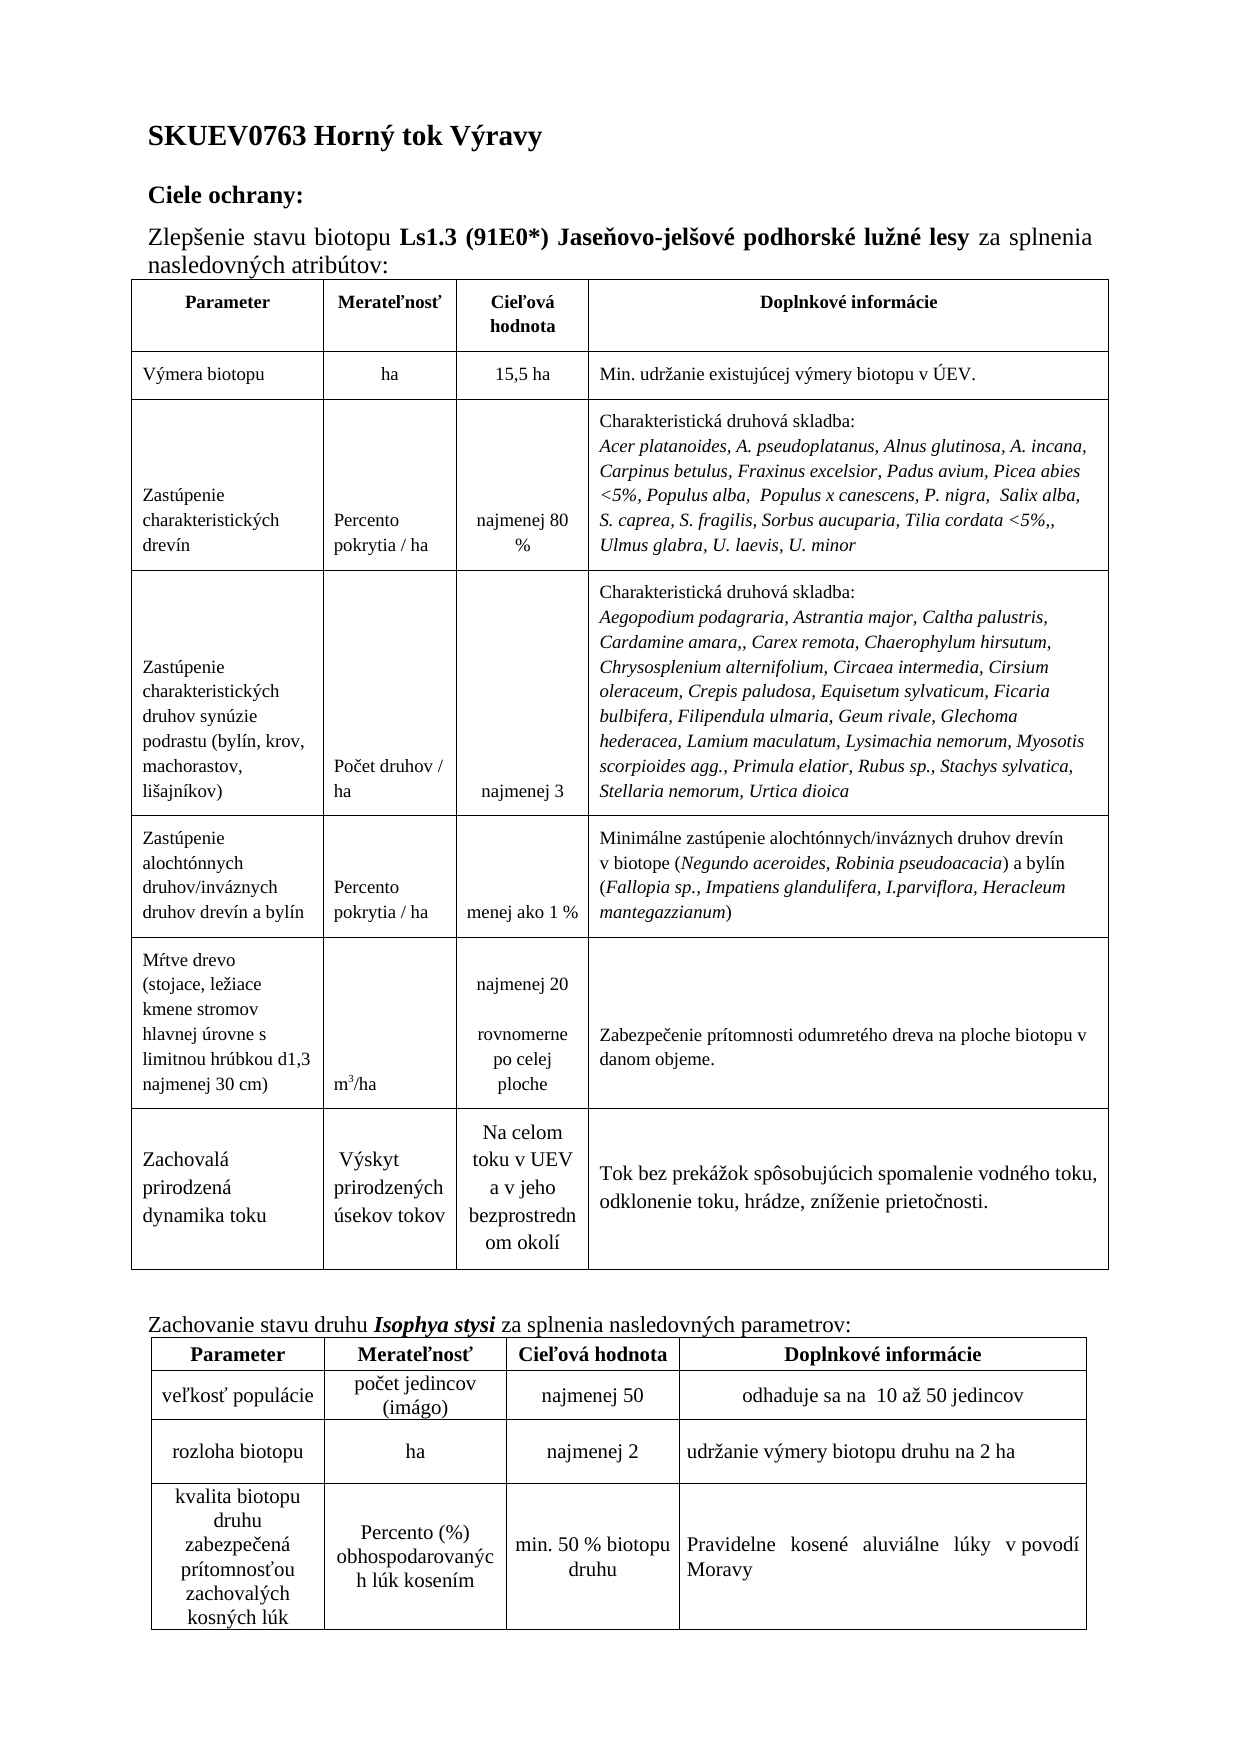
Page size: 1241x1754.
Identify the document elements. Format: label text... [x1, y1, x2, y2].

text SKUEV0763 Horný tok Výravy [148, 118, 1092, 152]
table_cell Zastúpenie charakteristických druhov synúzie podrastu (bylín, krov, machorastov, lišajníkov) [132, 571, 323, 815]
table_cell Zabezpečenie prítomnosti odumretého dreva na ploche biotopu v danom objeme. [589, 938, 1108, 1108]
table_header Cieľová hodnota [507, 1338, 679, 1369]
text Zachovanie stavu druhu Isophya stysi za splnenia nasledovných parametrov: [148, 1311, 1092, 1337]
table_header Parameter [132, 280, 323, 351]
table_cell m3/ha [324, 938, 456, 1108]
table_cell menej ako 1 % [457, 816, 588, 937]
table_cell veľkosť populácie [152, 1371, 324, 1419]
table_cell Charakteristická druhová skladba: Acer platanoides, A. pseudoplatanus, Alnus glutinosa, A. incana, Carpinus betulus, Fraxinus excelsior, Padus avium, Picea abies <5%, Populus alba, Populus x canescens, P. nigra, Salix alba, S. caprea, S. fragilis, Sorbus aucuparia, Tilia cordata <5%,, Ulmus glabra, U. laevis, U. minor [589, 400, 1108, 570]
table_cell najmenej 2 [507, 1420, 679, 1483]
table_cell Percento pokrytia / ha [324, 816, 456, 937]
table_cell Počet druhov / ha [324, 571, 456, 815]
table_cell Percento (%) obhospodarovaných lúk kosením [325, 1484, 506, 1629]
table_cell Výmera biotopu [132, 352, 323, 398]
table_cell Výskyt prirodzených úsekov tokov [324, 1109, 456, 1268]
table_cell najmenej 80 % [457, 400, 588, 570]
table_cell najmenej 3 [457, 571, 588, 815]
table_cell najmenej 50 [507, 1371, 679, 1419]
table_cell Zastúpenie charakteristických drevín [132, 400, 323, 570]
table_cell Charakteristická druhová skladba: Aegopodium podagraria, Astrantia major, Caltha palustris, Cardamine amara,, Carex remota, Chaerophylum hirsutum, Chrysosplenium alternifolium, Circaea intermedia, Cirsium oleraceum, Crepis paludosa, Equisetum sylvaticum, Ficaria bulbifera, Filipendula ulmaria, Geum rivale, Glechoma hederacea, Lamium maculatum, Lysimachia nemorum, Myosotis scorpioides agg., Primula elatior, Rubus sp., Stachys sylvatica, Stellaria nemorum, Urtica dioica [589, 571, 1108, 815]
table_cell počet jedincov (imágo) [325, 1371, 506, 1419]
table_cell udržanie výmery biotopu druhu na 2 ha [680, 1420, 1086, 1483]
table_cell min. 50 % biotopu druhu [507, 1484, 679, 1629]
table_cell Minimálne zastúpenie alochtónnych/inváznych druhov drevín v biotope (Negundo aceroides, Robinia pseudoacacia) a bylín (Fallopia sp., Impatiens glandulifera, I.parviflora, Heracleum mantegazzianum) [589, 816, 1108, 937]
table_cell Tok bez prekážok spôsobujúcich spomalenie vodného toku, odklonenie toku, hrádze, zníženie prietočnosti. [589, 1109, 1108, 1268]
text Zlepšenie stavu biotopu Ls1.3 (91E0*) Jaseňovo-jelšové podhorské lužné lesy za splnenia nasledovných atribútov: [148, 222, 1092, 279]
table_cell najmenej 20 rovnomerne po celej ploche [457, 938, 588, 1108]
table_cell ha [324, 352, 456, 398]
text Ciele ochrany: [148, 180, 1092, 209]
table_cell Mŕtve drevo (stojace, ležiace kmene stromov hlavnej úrovne s limitnou hrúbkou d1,3 najmenej 30 cm) [132, 938, 323, 1108]
table_header Merateľnosť [325, 1338, 506, 1369]
table_cell 15,5 ha [457, 352, 588, 398]
table_cell Pravidelne kosené aluviálne lúky v povodí Moravy [680, 1484, 1086, 1629]
table_header Doplnkové informácie [680, 1338, 1086, 1369]
table_header Parameter [152, 1338, 324, 1369]
table_cell rozloha biotopu [152, 1420, 324, 1483]
table_header Merateľnosť [324, 280, 456, 351]
table_cell Na celom toku v UEV a v jeho bezprostrednom okolí [457, 1109, 588, 1268]
table_cell kvalita biotopu druhu zabezpečená prítomnosťou zachovalých kosných lúk [152, 1484, 324, 1629]
table_header Cieľová hodnota [457, 280, 588, 351]
table_cell Zachovalá prirodzená dynamika toku [132, 1109, 323, 1268]
table_cell Zastúpenie alochtónnych druhov/inváznych druhov drevín a bylín [132, 816, 323, 937]
table_cell Min. udržanie existujúcej výmery biotopu v ÚEV. [589, 352, 1108, 398]
table_cell odhaduje sa na 10 až 50 jedincov [680, 1371, 1086, 1419]
table_cell Percento pokrytia / ha [324, 400, 456, 570]
table_header Doplnkové informácie [589, 280, 1108, 351]
table_cell ha [325, 1420, 506, 1483]
